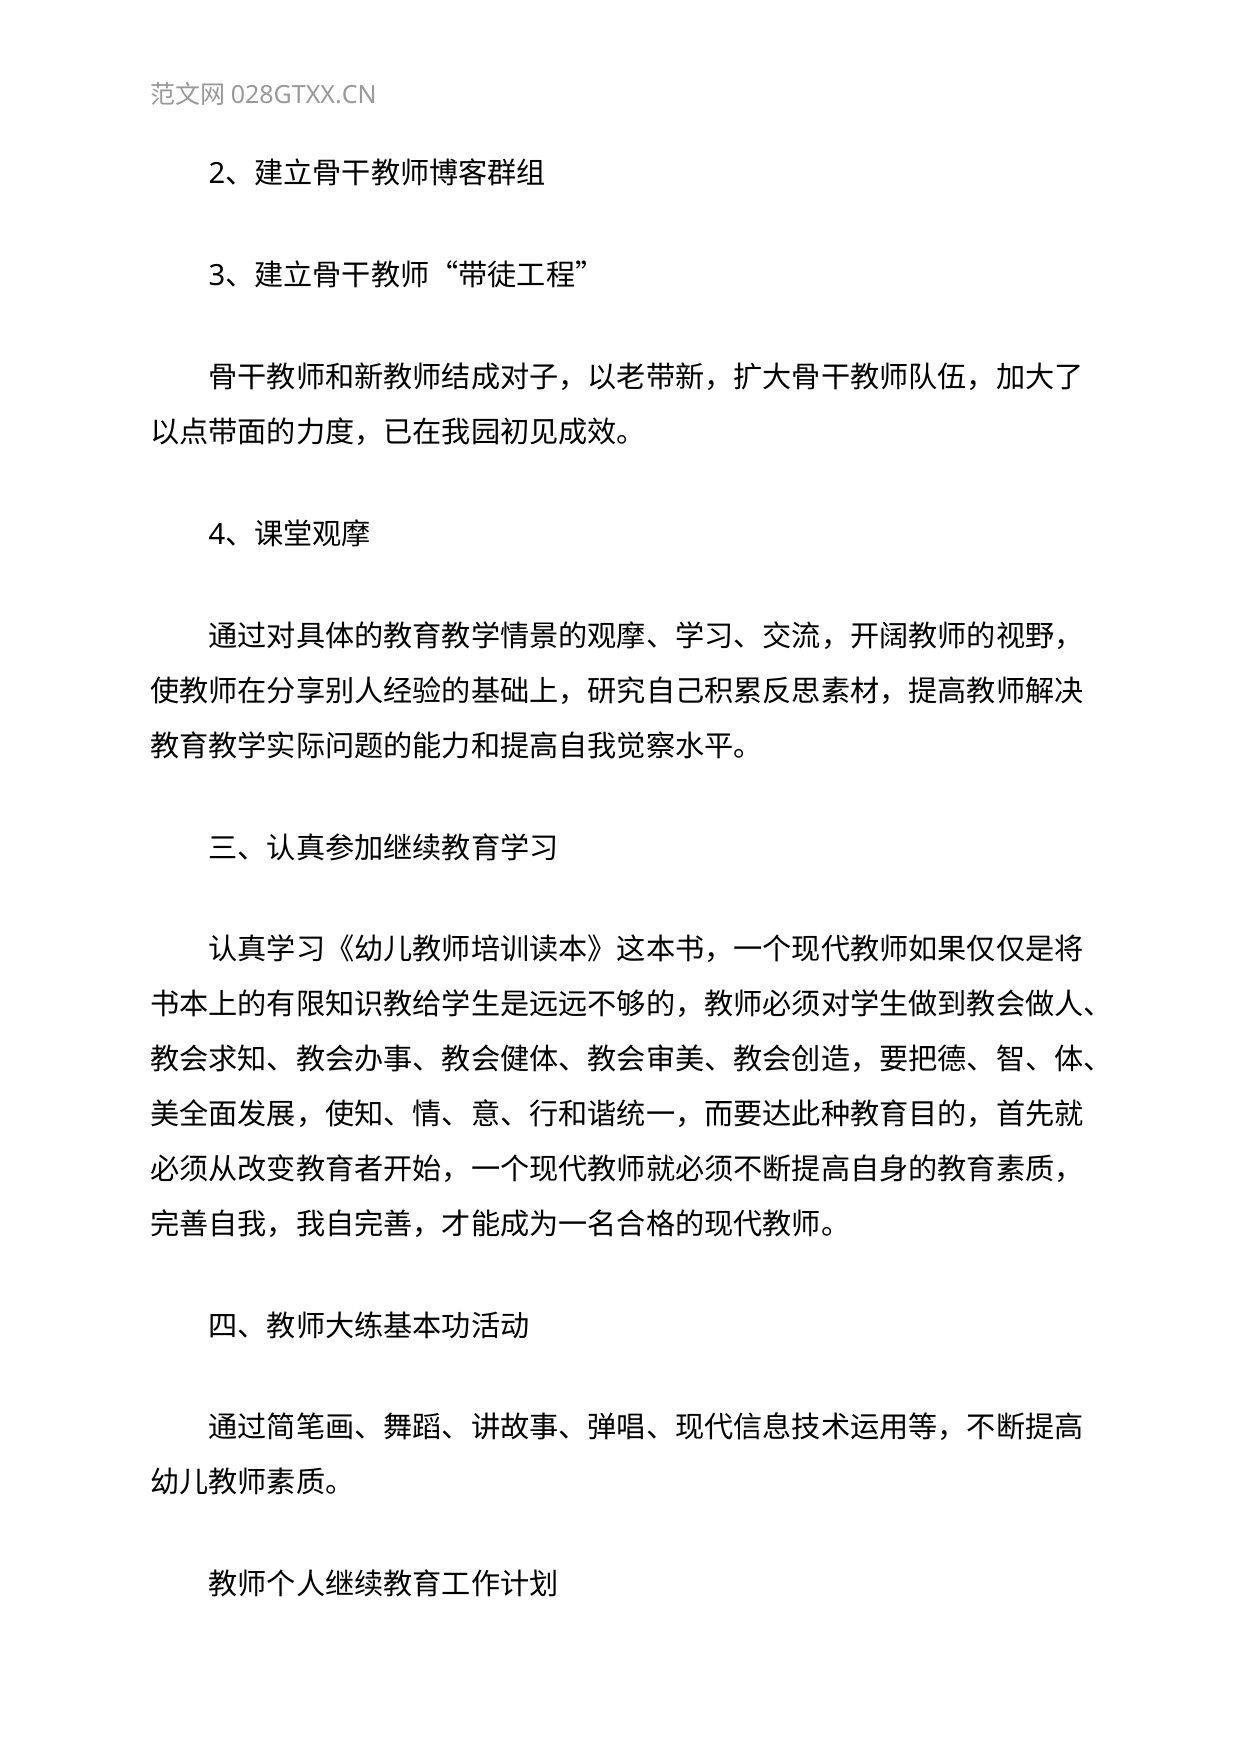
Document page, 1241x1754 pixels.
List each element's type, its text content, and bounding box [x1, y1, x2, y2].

text 2、建立骨干教师博客群组 [150, 150, 1090, 192]
text 骨干教师和新教师结成对子，以老带新，扩大骨干教师队伍，加大了以点带面的力度，已在我园初见成效。 [150, 354, 1090, 451]
text 通过对具体的教育教学情景的观摩、学习、交流，开阔教师的视野，使教师在分享别人经验的基础上，研究自己积累反思素材，提高教师解决教育教学实际问题的能力和提高自我觉察水平。 [150, 613, 1090, 765]
text 教师个人继续教育工作计划 [150, 1561, 1090, 1603]
text 通过简笔画、舞蹈、讲故事、弹唱、现代信息技术运用等，不断提高幼儿教师素质。 [150, 1404, 1090, 1501]
text 4、课堂观摩 [150, 511, 1090, 553]
text 3、建立骨干教师“带徒工程” [150, 252, 1090, 294]
text 四、教师大练基本功活动 [150, 1302, 1090, 1344]
text 认真学习《幼儿教师培训读本》这本书，一个现代教师如果仅仅是将书本上的有限知识教给学生是远远不够的，教师必须对学生做到教会做人、教会求知、教会办事、教会健体、教会审美、教会创造，要把德、智、体、美全面发展，使知、情、意、行和谐统一，而要达此种教育目的，首先就必须从改变教育者开始，一个现代教师就必须不断提高自身的教育素质，完善自我，我自完善，才能成为一名合格的现代教师。 [150, 926, 1090, 1243]
text 三、认真参加继续教育学习 [150, 824, 1090, 866]
